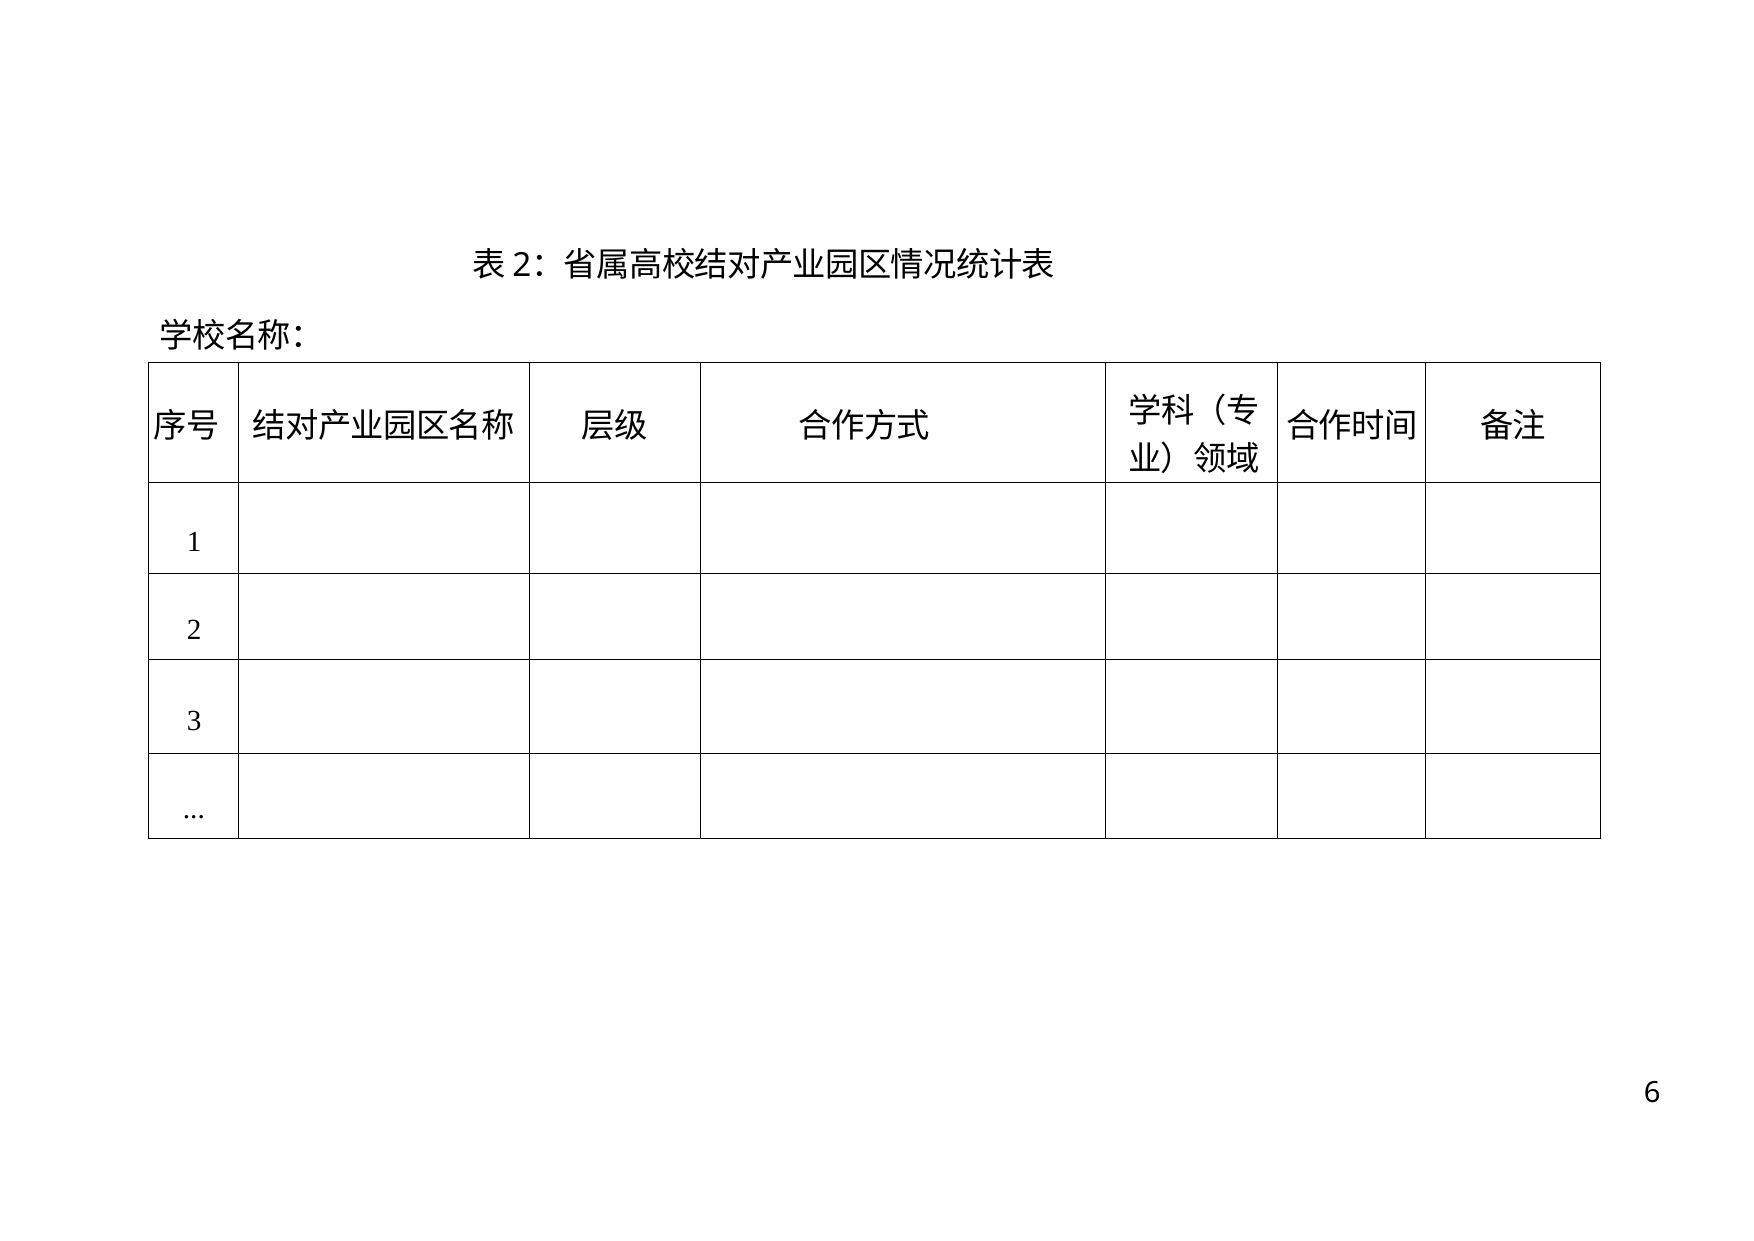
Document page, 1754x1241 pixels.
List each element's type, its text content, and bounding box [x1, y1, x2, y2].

table_header 学科（专业）领域 [1106, 363, 1277, 482]
table_cell [1106, 660, 1277, 753]
table_header 结对产业园区名称 [239, 363, 529, 482]
table_cell [1426, 574, 1600, 658]
table_header 合作方式 [701, 363, 1105, 482]
table_cell [1426, 483, 1600, 573]
table_cell [530, 483, 700, 573]
table_cell [530, 574, 700, 658]
table_cell [1426, 660, 1600, 753]
table_cell 1 [149, 483, 238, 573]
table_cell [1426, 754, 1600, 838]
table_cell ... [149, 754, 238, 838]
table_cell [701, 574, 1105, 658]
text 学校名称： [159, 309, 1660, 357]
table_cell [1278, 754, 1425, 838]
table_cell [701, 483, 1105, 573]
table_cell [530, 754, 700, 838]
table_cell [1278, 660, 1425, 753]
table_cell [239, 754, 529, 838]
table_cell [701, 660, 1105, 753]
table_cell [1106, 574, 1277, 658]
table_cell [1278, 483, 1425, 573]
table_cell 3 [149, 660, 238, 753]
table_cell [701, 754, 1105, 838]
table_cell [239, 574, 529, 658]
table_cell 2 [149, 574, 238, 658]
table_cell [530, 660, 700, 753]
table_cell [1106, 754, 1277, 838]
text 表 2：省属高校结对产业园区情况统计表 [153, 237, 1196, 286]
table_header 合作时间 [1278, 363, 1425, 482]
table_cell [239, 483, 529, 573]
table_cell [1106, 483, 1277, 573]
table_cell [239, 660, 529, 753]
table_header 层级 [530, 363, 700, 482]
table_cell [1278, 574, 1425, 658]
table_header 序号 [149, 363, 238, 482]
table_header 备注 [1426, 363, 1600, 482]
